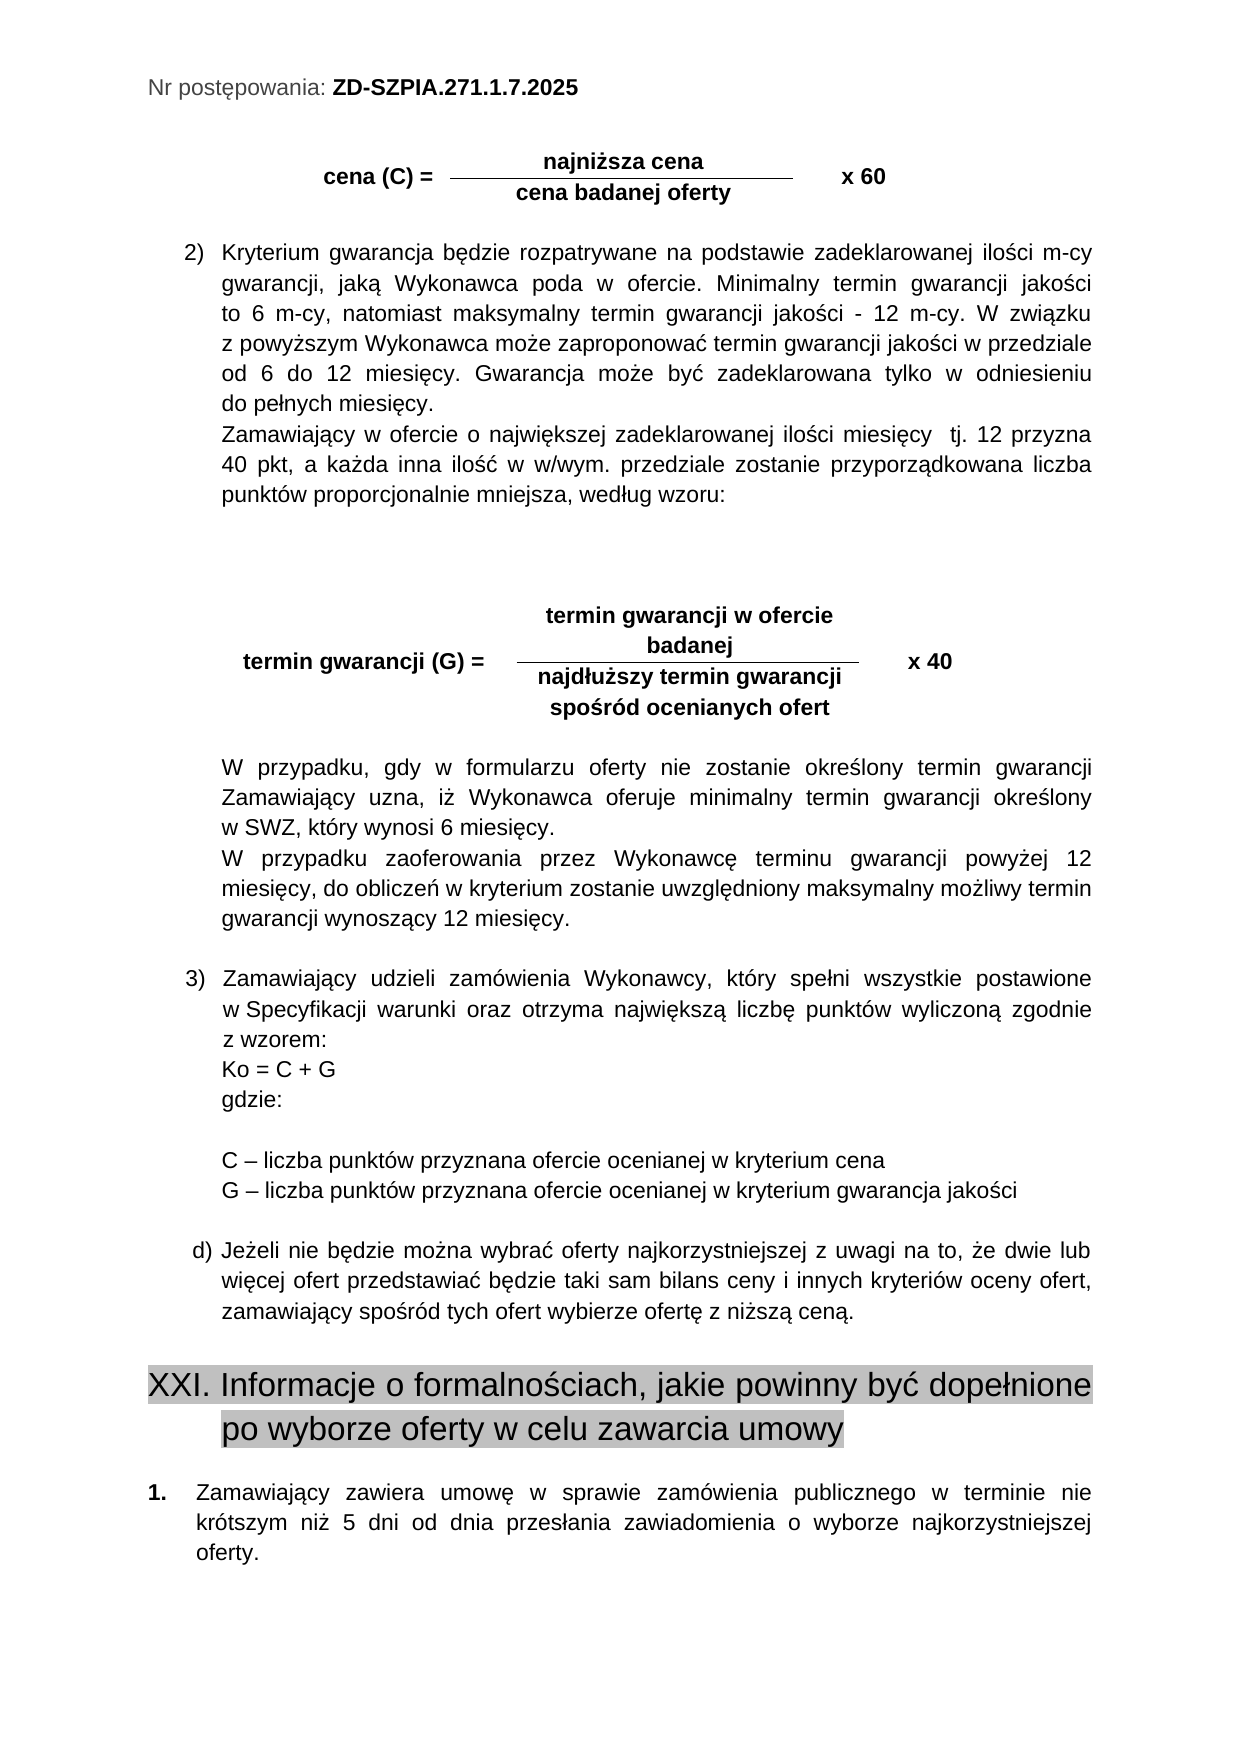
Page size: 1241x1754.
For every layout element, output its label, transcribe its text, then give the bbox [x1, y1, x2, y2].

table_header x 40 [859, 602, 1004, 724]
text d) Jeżeli nie będzie można wybrać oferty najkorzystniejszej z uwagi na to, że dwie lub więcej ofert przedstawiać będzie taki sam bilans ceny i innych kryteriów oceny ofert, zamawiający spośród tych ofert wybierze ofertę z niższą ceną. [192, 1237, 1093, 1324]
table_header najniższa cena [450, 148, 792, 178]
table_header termin gwarancji w ofercie badanej [517, 602, 859, 662]
text G – liczba punktów przyznana ofercie ocenianej w kryterium gwarancja jakości [221, 1177, 1093, 1203]
table_cell cena badanej oferty [450, 179, 792, 209]
text W przypadku zaoferowania przez Wykonawcę terminu gwarancji powyżej 12 miesięcy, do obliczeń w kryterium zostanie uwzględniony maksymalny możliwy termin gwarancji wynoszący 12 miesięcy. [221, 844, 1093, 931]
table_header x 60 [793, 148, 938, 209]
subtitle XXI. Informacje o formalnościach, jakie powinny być dopełnione po wyborze oferty w celu zawarcia umowy [148, 1404, 1093, 1448]
list Kryterium gwarancja będzie rozpatrywane na podstawie zadeklarowanej ilości m-cy gwarancji, jaką Wykonawca poda w ofercie. Minimalny termin gwarancji jakości to 6 m-cy, natomiast maksymalny termin gwarancji jakości - 12 m-cy. W związku z powyższym Wykonawca może zaproponować termin gwarancji jakości w przedziale od 6 do 12 miesięcy. Gwarancja może być zadeklarowana tylko w odniesieniu do pełnych miesięcy. [184, 239, 1093, 417]
table_cell najdłuższy termin gwarancji spośród ocenianych ofert [517, 663, 859, 724]
text Zamawiający w ofercie o największej zadeklarowanej ilości miesięcy tj. 12 przyzna 40 pkt, a każda inna ilość w w/wym. przedziale zostanie przyporządkowana liczba punktów proporcjonalnie mniejsza, według wzoru: [221, 421, 1093, 507]
text C – liczba punktów przyznana ofercie ocenianej w kryterium cena [221, 1147, 1093, 1173]
text Ko = C + G [221, 1056, 1093, 1082]
text W przypadku, gdy w formularzu oferty nie zostanie określony termin gwarancji Zamawiający uzna, iż Wykonawca oferuje minimalny termin gwarancji określony w SWZ, który wynosi 6 miesięcy. [221, 754, 1093, 841]
table_header termin gwarancji (G) = [236, 602, 517, 724]
list Zamawiający zawiera umowę w sprawie zamówienia publicznego w terminie nie krótszym niż 5 dni od dnia przesłania zawiadomienia o wyborze najkorzystniejszej oferty. [148, 1479, 1093, 1565]
list Zamawiający udzieli zamówienia Wykonawcy, który spełni wszystkie postawione w Specyfikacji warunki oraz otrzyma największą liczbę punktów wyliczoną zgodnie z wzorem: [185, 965, 1093, 1052]
text gdzie: [221, 1086, 1093, 1112]
table_header cena (C) = [303, 148, 450, 209]
